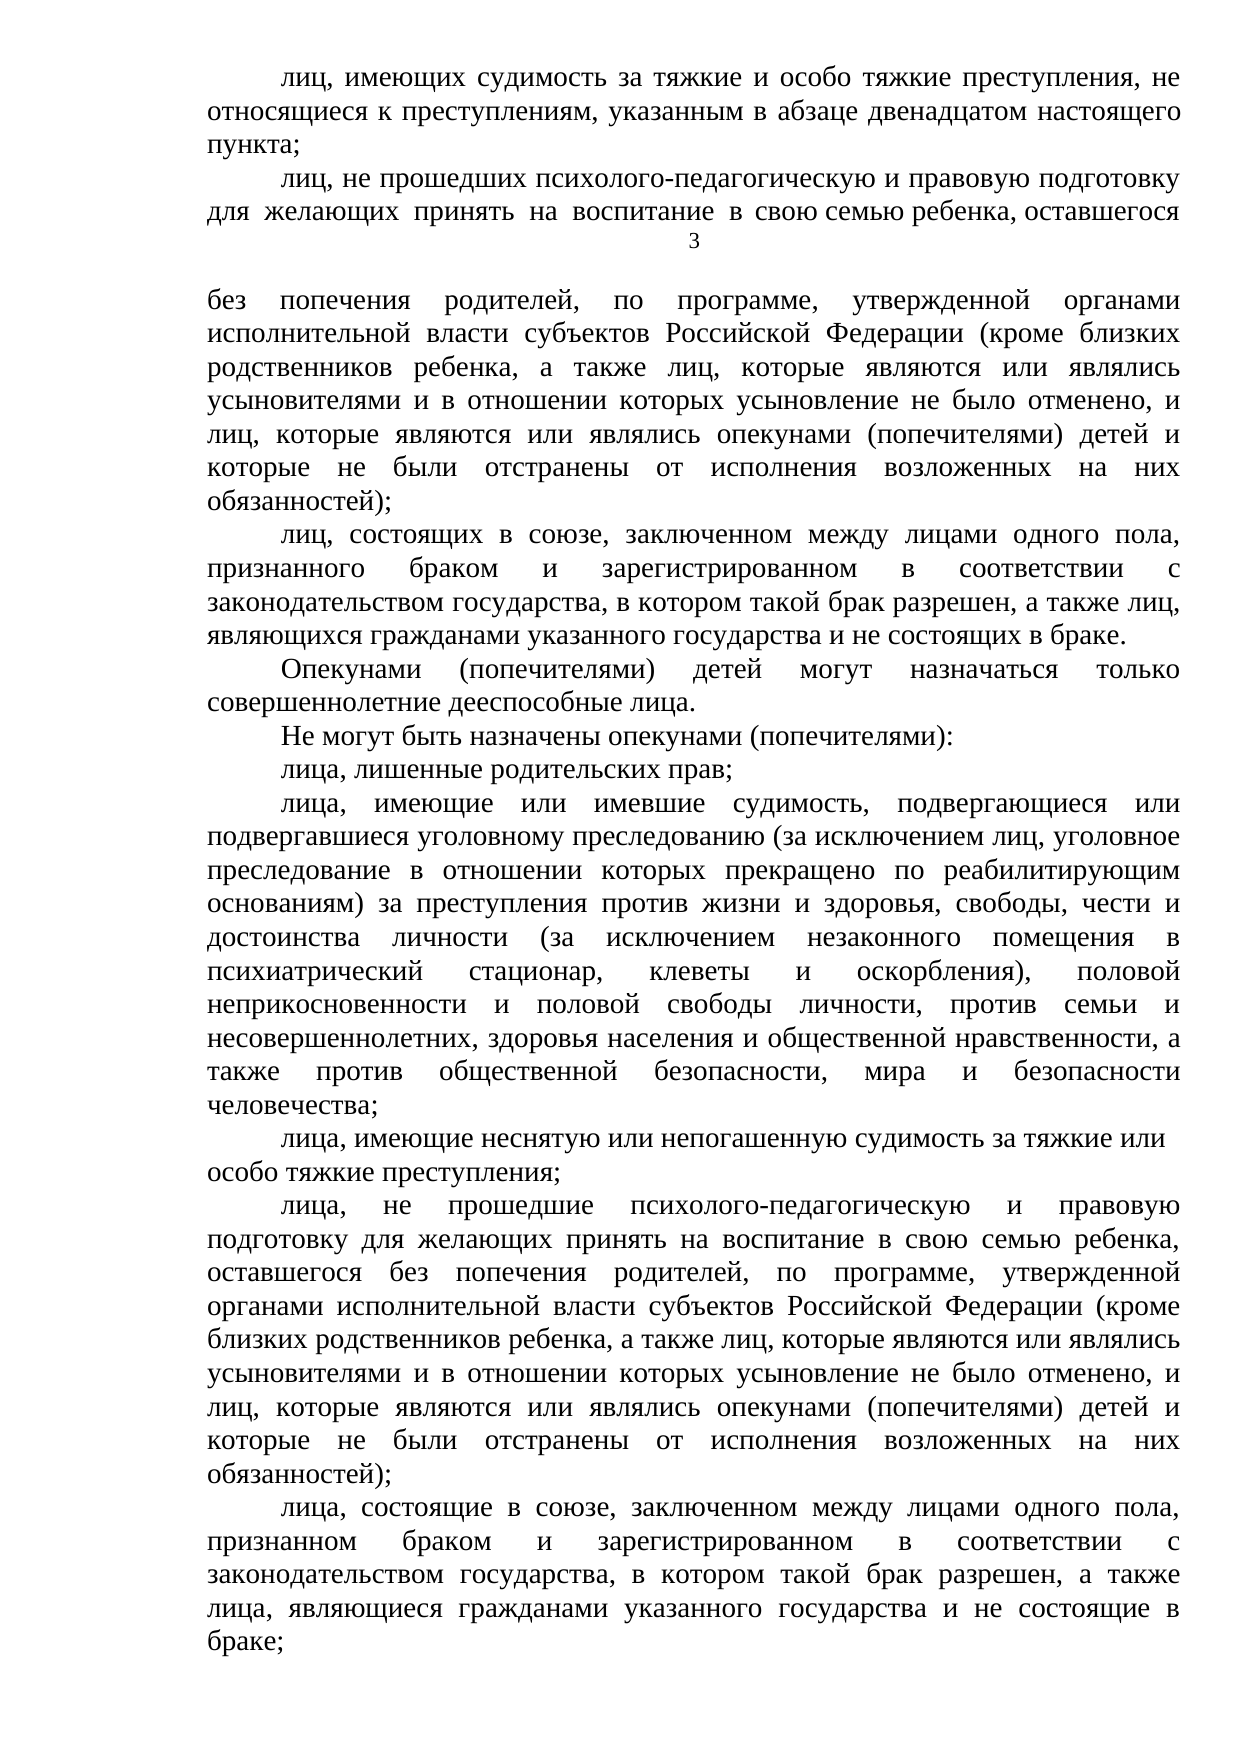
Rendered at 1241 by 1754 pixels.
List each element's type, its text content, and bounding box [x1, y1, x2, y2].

text Опекунами (попечителями) детей могут назначаться только совершеннолетние дееспособные лица. [207, 651, 1181, 718]
text лиц, состоящих в союзе, заключенном между лицами одного пола, признанного браком и зарегистрированном в соответствии с законодательством государства, в котором такой брак разрешен, а также лиц, являющихся гражданами указанного государства и не состоящих в браке. [207, 517, 1181, 651]
text лица, состоящие в союзе, заключенном между лицами одного пола, признанном браком и зарегистрированном в соответствии с законодательством государства, в котором такой брак разрешен, а также лица, являющиеся гражданами указанного государства и не состоящие в браке; [207, 1489, 1181, 1657]
text лица, имеющие неснятую или непогашенную судимость за тяжкие или особо тяжкие преступления; [207, 1120, 1181, 1187]
text лица, имеющие или имевшие судимость, подвергающиеся или подвергавшиеся уголовному преследованию (за исключением лиц, уголовное преследование в отношении которых прекращено по реабилитирующим основаниям) за преступления против жизни и здоровья, свободы, чести и достоинства личности (за исключением незаконного помещения в психиатрический стационар, клеветы и оскорбления), половой неприкосновенности и половой свободы личности, против семьи и несовершеннолетних, здоровья населения и общественной нравственности, а также против общественной безопасности, мира и безопасности человечества; [207, 785, 1181, 1120]
text лица, лишенные родительских прав; [207, 751, 1181, 785]
text без попечения родителей, по программе, утвержденной органами исполнительной власти субъектов Российской Федерации (кроме близких родственников ребенка, а также лиц, которые являются или являлись усыновителями и в отношении которых усыновление не было отменено, и лиц, которые являются или являлись опекунами (попечителями) детей и которые не были отстранены от исполнения возложенных на них обязанностей); [207, 282, 1181, 517]
text Не могут быть назначены опекунами (попечителями): [207, 718, 1181, 751]
text 3 [207, 227, 1181, 253]
text лиц, не прошедших психолого-педагогическую и правовую подготовку для желающих принять на воспитание в свою семью ребенка, оставшегося [207, 160, 1181, 227]
text лиц, имеющих судимость за тяжкие и особо тяжкие преступления, не относящиеся к преступлениям, указанным в абзаце двенадцатом настоящего пункта; [207, 59, 1181, 160]
text лица, не прошедшие психолого-педагогическую и правовую подготовку для желающих принять на воспитание в свою семью ребенка, оставшегося без попечения родителей, по программе, утвержденной органами исполнительной власти субъектов Российской Федерации (кроме близких родственников ребенка, а также лиц, которые являются или являлись усыновителями и в отношении которых усыновление не было отменено, и лиц, которые являются или являлись опекунами (попечителями) детей и которые не были отстранены от исполнения возложенных на них обязанностей); [207, 1187, 1181, 1489]
